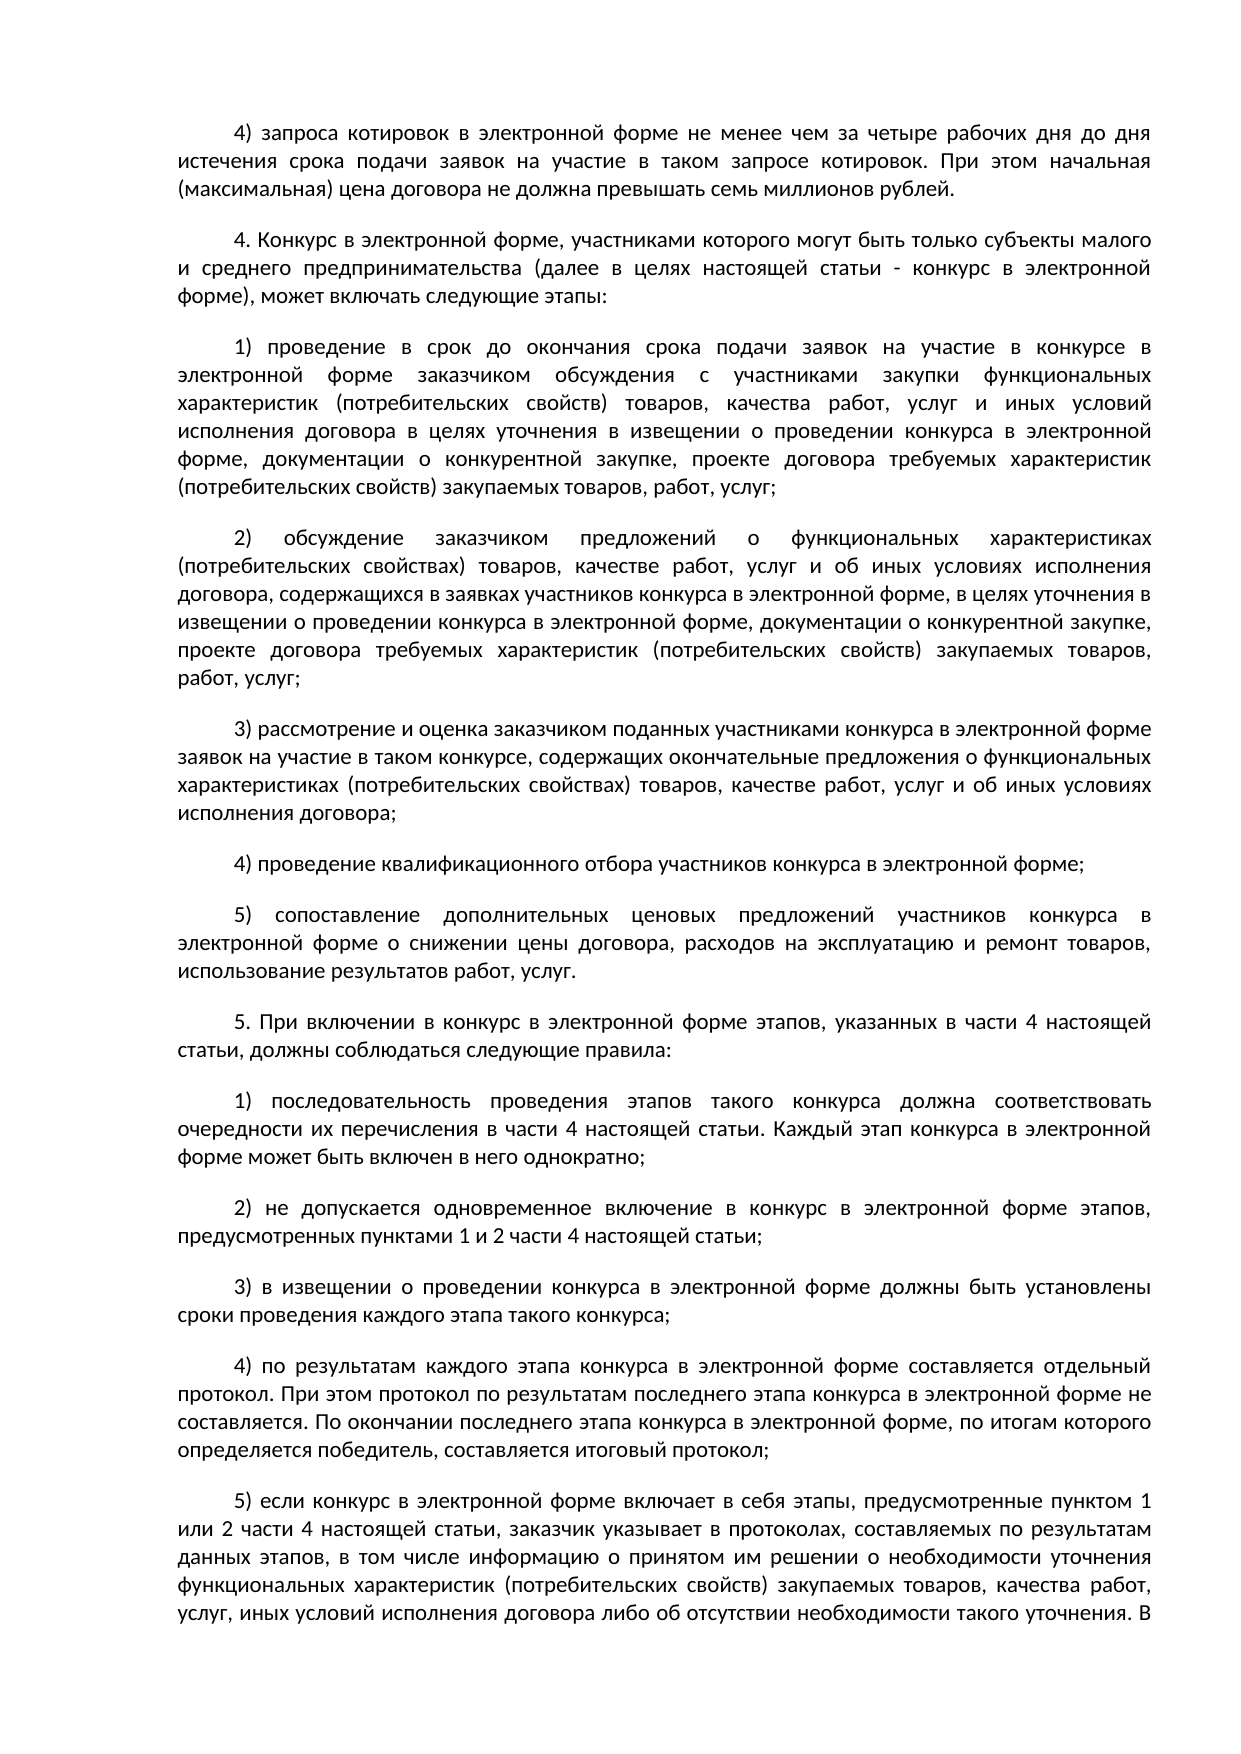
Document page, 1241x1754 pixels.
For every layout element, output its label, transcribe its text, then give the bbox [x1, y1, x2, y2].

text 4) проведение квалификационного отбора участников конкурса в электронной форме; [177, 849, 1152, 877]
text 4) по результатам каждого этапа конкурса в электронной форме составляется отдельный протокол. При этом протокол по результатам последнего этапа конкурса в электронной форме не составляется. По окончании последнего этапа конкурса в электронной форме, по итогам которого определяется победитель, составляется итоговый протокол; [177, 1351, 1152, 1463]
text 4) запроса котировок в электронной форме не менее чем за четыре рабочих дня до дня истечения срока подачи заявок на участие в таком запросе котировок. При этом начальная (максимальная) цена договора не должна превышать семь миллионов рублей. [177, 118, 1152, 202]
text 2) не допускается одновременное включение в конкурс в электронной форме этапов, предусмотренных пунктами 1 и 2 части 4 настоящей статьи; [177, 1193, 1152, 1249]
text 1) проведение в срок до окончания срока подачи заявок на участие в конкурсе в электронной форме заказчиком обсуждения с участниками закупки функциональных характеристик (потребительских свойств) товаров, качества работ, услуг и иных условий исполнения договора в целях уточнения в извещении о проведении конкурса в электронной форме, документации о конкурентной закупке, проекте договора требуемых характеристик (потребительских свойств) закупаемых товаров, работ, услуг; [177, 332, 1152, 500]
text 4. Конкурс в электронной форме, участниками которого могут быть только субъекты малого и среднего предпринимательства (далее в целях настоящей статьи - конкурс в электронной форме), может включать следующие этапы: [177, 225, 1152, 309]
text 5. При включении в конкурс в электронной форме этапов, указанных в части 4 настоящей статьи, должны соблюдаться следующие правила: [177, 1007, 1152, 1063]
text 3) рассмотрение и оценка заказчиком поданных участниками конкурса в электронной форме заявок на участие в таком конкурсе, содержащих окончательные предложения о функциональных характеристиках (потребительских свойствах) товаров, качестве работ, услуг и об иных условиях исполнения договора; [177, 714, 1152, 826]
text 5) сопоставление дополнительных ценовых предложений участников конкурса в электронной форме о снижении цены договора, расходов на эксплуатацию и ремонт товаров, использование результатов работ, услуг. [177, 900, 1152, 984]
text 1) последовательность проведения этапов такого конкурса должна соответствовать очередности их перечисления в части 4 настоящей статьи. Каждый этап конкурса в электронной форме может быть включен в него однократно; [177, 1086, 1152, 1170]
text 3) в извещении о проведении конкурса в электронной форме должны быть установлены сроки проведения каждого этапа такого конкурса; [177, 1272, 1152, 1328]
text 2) обсуждение заказчиком предложений о функциональных характеристиках (потребительских свойствах) товаров, качестве работ, услуг и об иных условиях исполнения договора, содержащихся в заявках участников конкурса в электронной форме, в целях уточнения в извещении о проведении конкурса в электронной форме, документации о конкурентной закупке, проекте договора требуемых характеристик (потребительских свойств) закупаемых товаров, работ, услуг; [177, 523, 1152, 691]
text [177, 1486, 1152, 1626]
